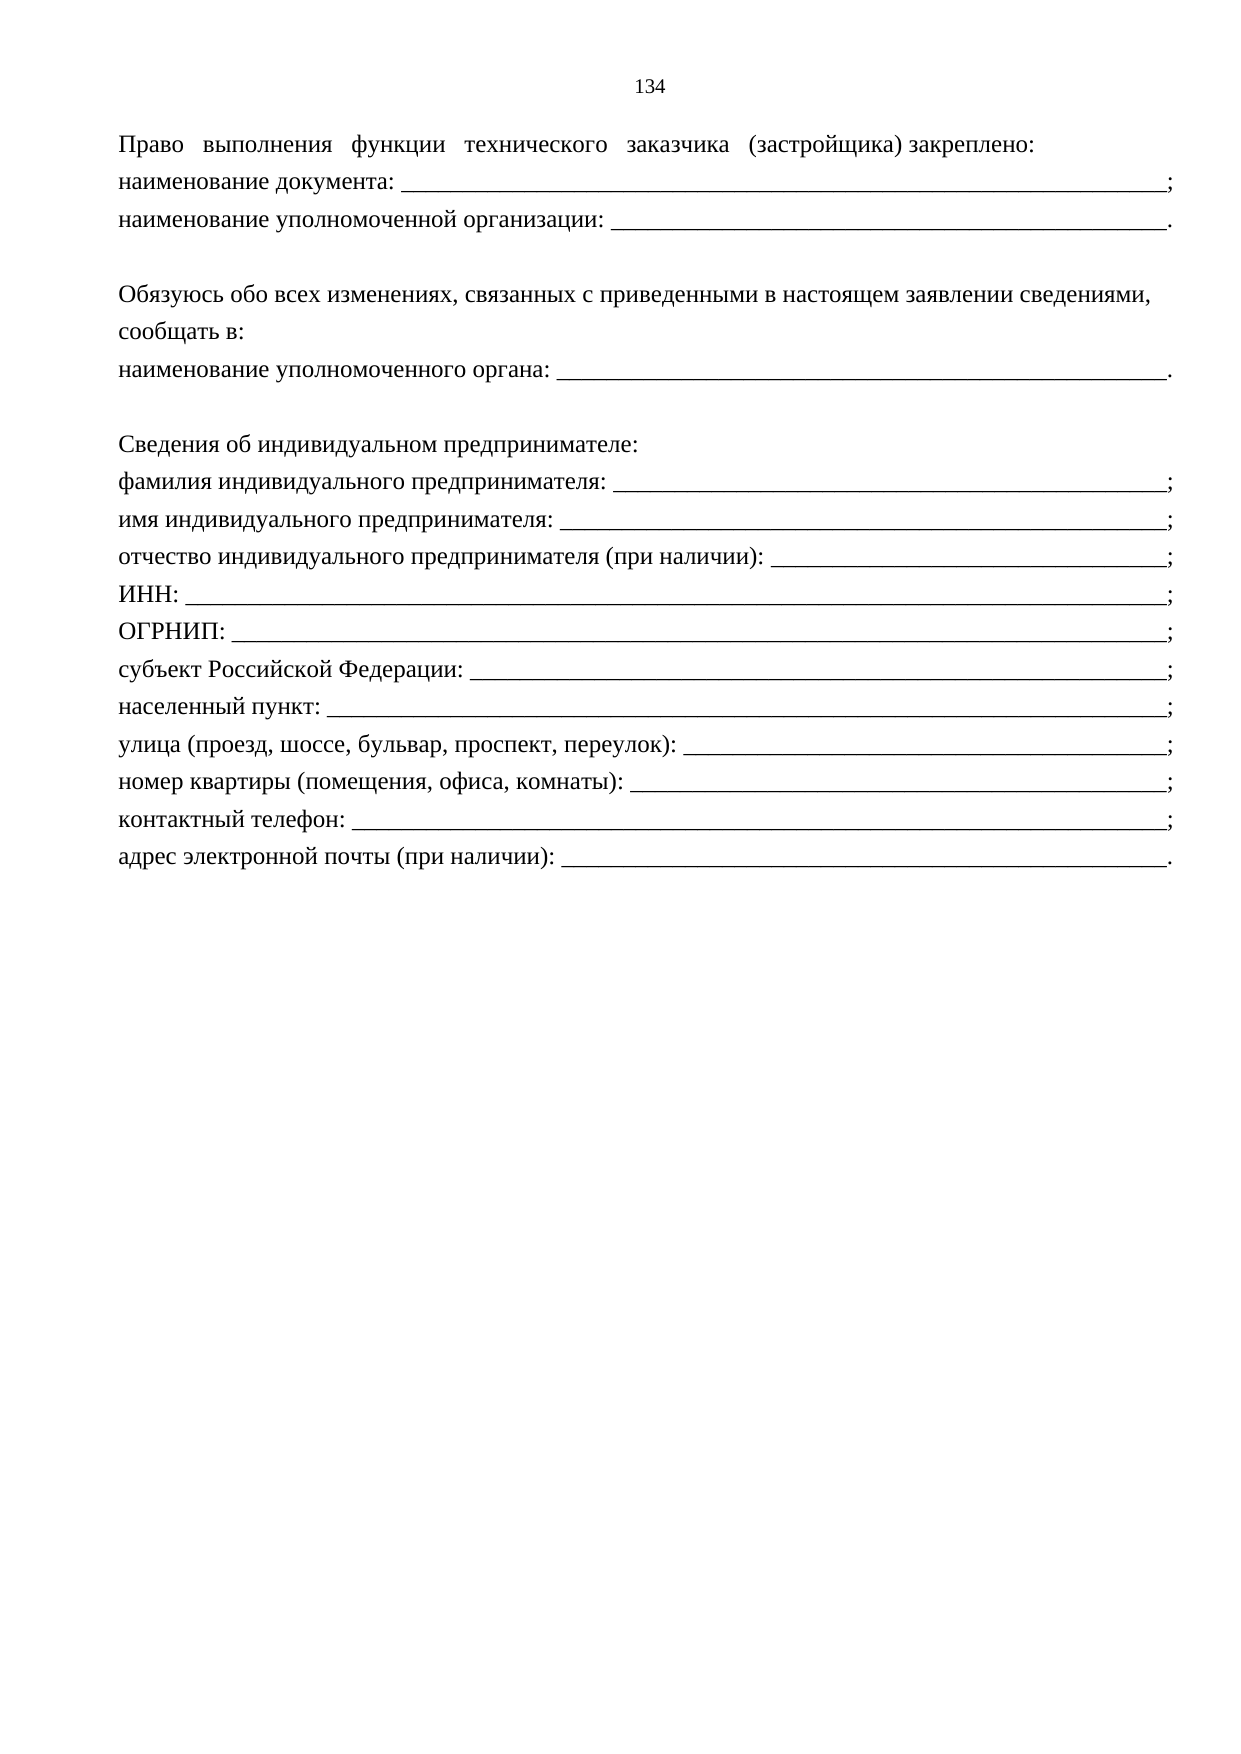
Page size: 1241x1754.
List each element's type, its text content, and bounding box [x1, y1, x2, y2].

text населенный пункт: ; [118, 684, 1181, 722]
text наименование уполномоченного органа: . [118, 347, 1181, 384]
text отчество индивидуального предпринимателя (при наличии): ; [118, 534, 1181, 572]
text улица (проезд, шоссе, бульвар, проспект, переулок): ; [118, 722, 1181, 759]
text субъект Российской Федерации: ; [118, 647, 1181, 684]
text ИНН: ; [118, 572, 1181, 609]
text фамилия индивидуального предпринимателя: ; [118, 459, 1181, 497]
text наименование уполномоченной организации: . [118, 197, 1181, 234]
text имя индивидуального предпринимателя: ; [118, 497, 1181, 534]
text номер квартиры (помещения, офиса, комнаты): ; [118, 759, 1181, 797]
text ОГРНИП: ; [118, 609, 1181, 647]
text наименование документа: ; [118, 159, 1181, 197]
text контактный телефон : ; [118, 797, 1181, 834]
text Обязуюсь обо всех изменениях, связанных с приведенными в настоящем заявлении сведениями, сообщать в: [118, 272, 1181, 347]
text Право выполнения функции технического заказчика (застройщика) закреплено : [118, 122, 1181, 159]
text адрес электронной почты (при наличии): . [118, 834, 1181, 872]
text Сведения об индивидуальном предпринимателе: [118, 422, 1181, 459]
